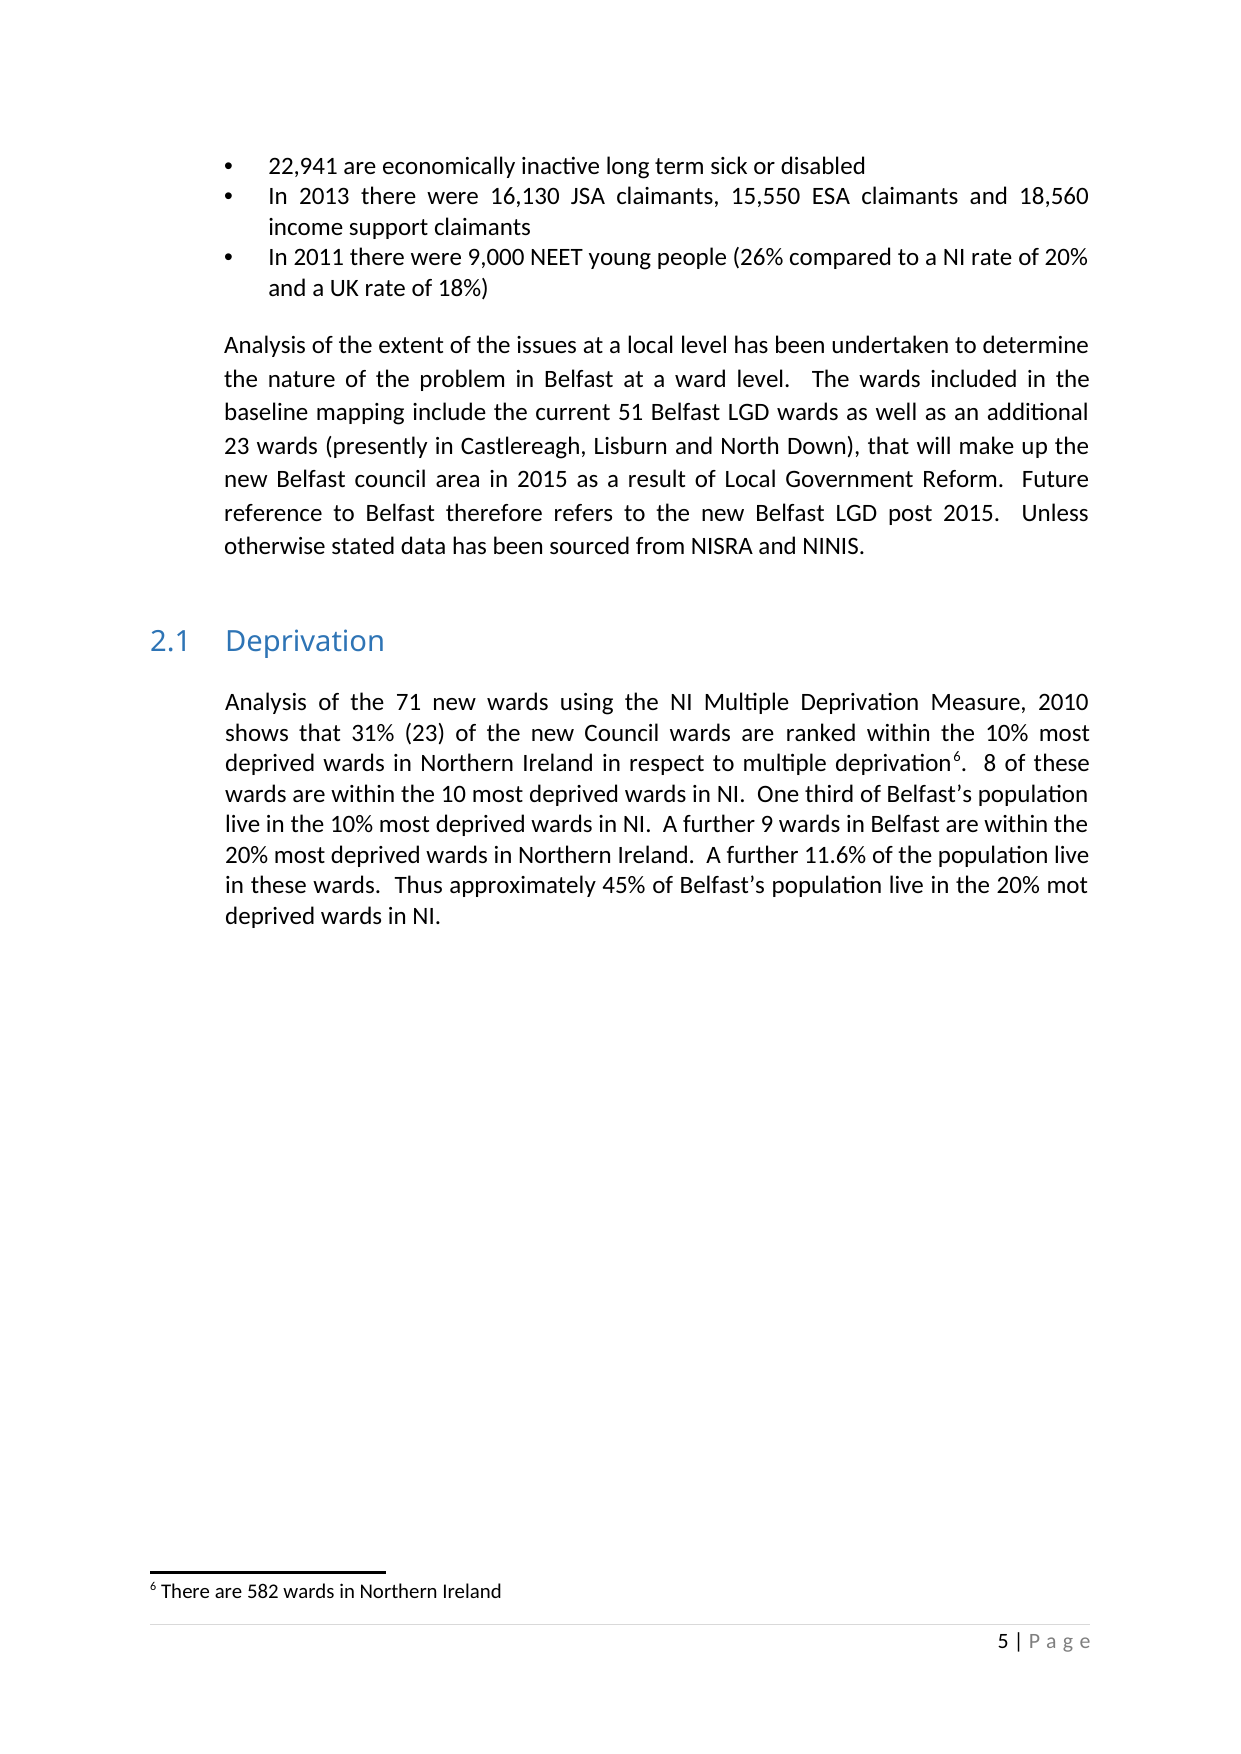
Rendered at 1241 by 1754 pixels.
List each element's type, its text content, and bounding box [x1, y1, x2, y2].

subtitle 2.1 Deprivation [150, 620, 1090, 659]
list In 2011 there were 9,000 NEET young people (26% compared to a NI rate of 20% and a UK rate of 18%) [224, 242, 1090, 303]
text Analysis of the 71 new wards using the NI Multiple Deprivation Measure, 2010 shows that 31% (23) of the new Council wards are ranked within the 10% most deprived wards in Northern Ireland in respect to multiple deprivation. 8 of these wards are within the 10 most deprived wards in NI. One third of Belfast’s population live in the 10% most deprived wards in NI. A further 9 wards in Belfast are within the 20% most deprived wards in Northern Ireland. A further 11.6% of the population live in these wards. Thus approximately 45% of Belfast’s population live in the 20% mot deprived wards in NI. [225, 686, 1090, 930]
list 22,941 are economically inactive long term sick or disabled [224, 150, 1090, 181]
list In 2013 there were 16,130 JSA claimants, 15,550 ESA claimants and 18,560 income support claimants [224, 181, 1090, 242]
text Analysis of the extent of the issues at a local level has been undertaken to determine the nature of the problem in Belfast at a ward level. The wards included in the baseline mapping include the current 51 Belfast LGD wards as well as an additional 23 wards (presently in Castlereagh, Lisburn and North Down), that will make up the new Belfast council area in 2015 as a result of Local Government Reform. Future reference to Belfast therefore refers to the new Belfast LGD post 2015. Unless otherwise stated data has been sourced from NISRA and NINIS. [224, 329, 1090, 561]
